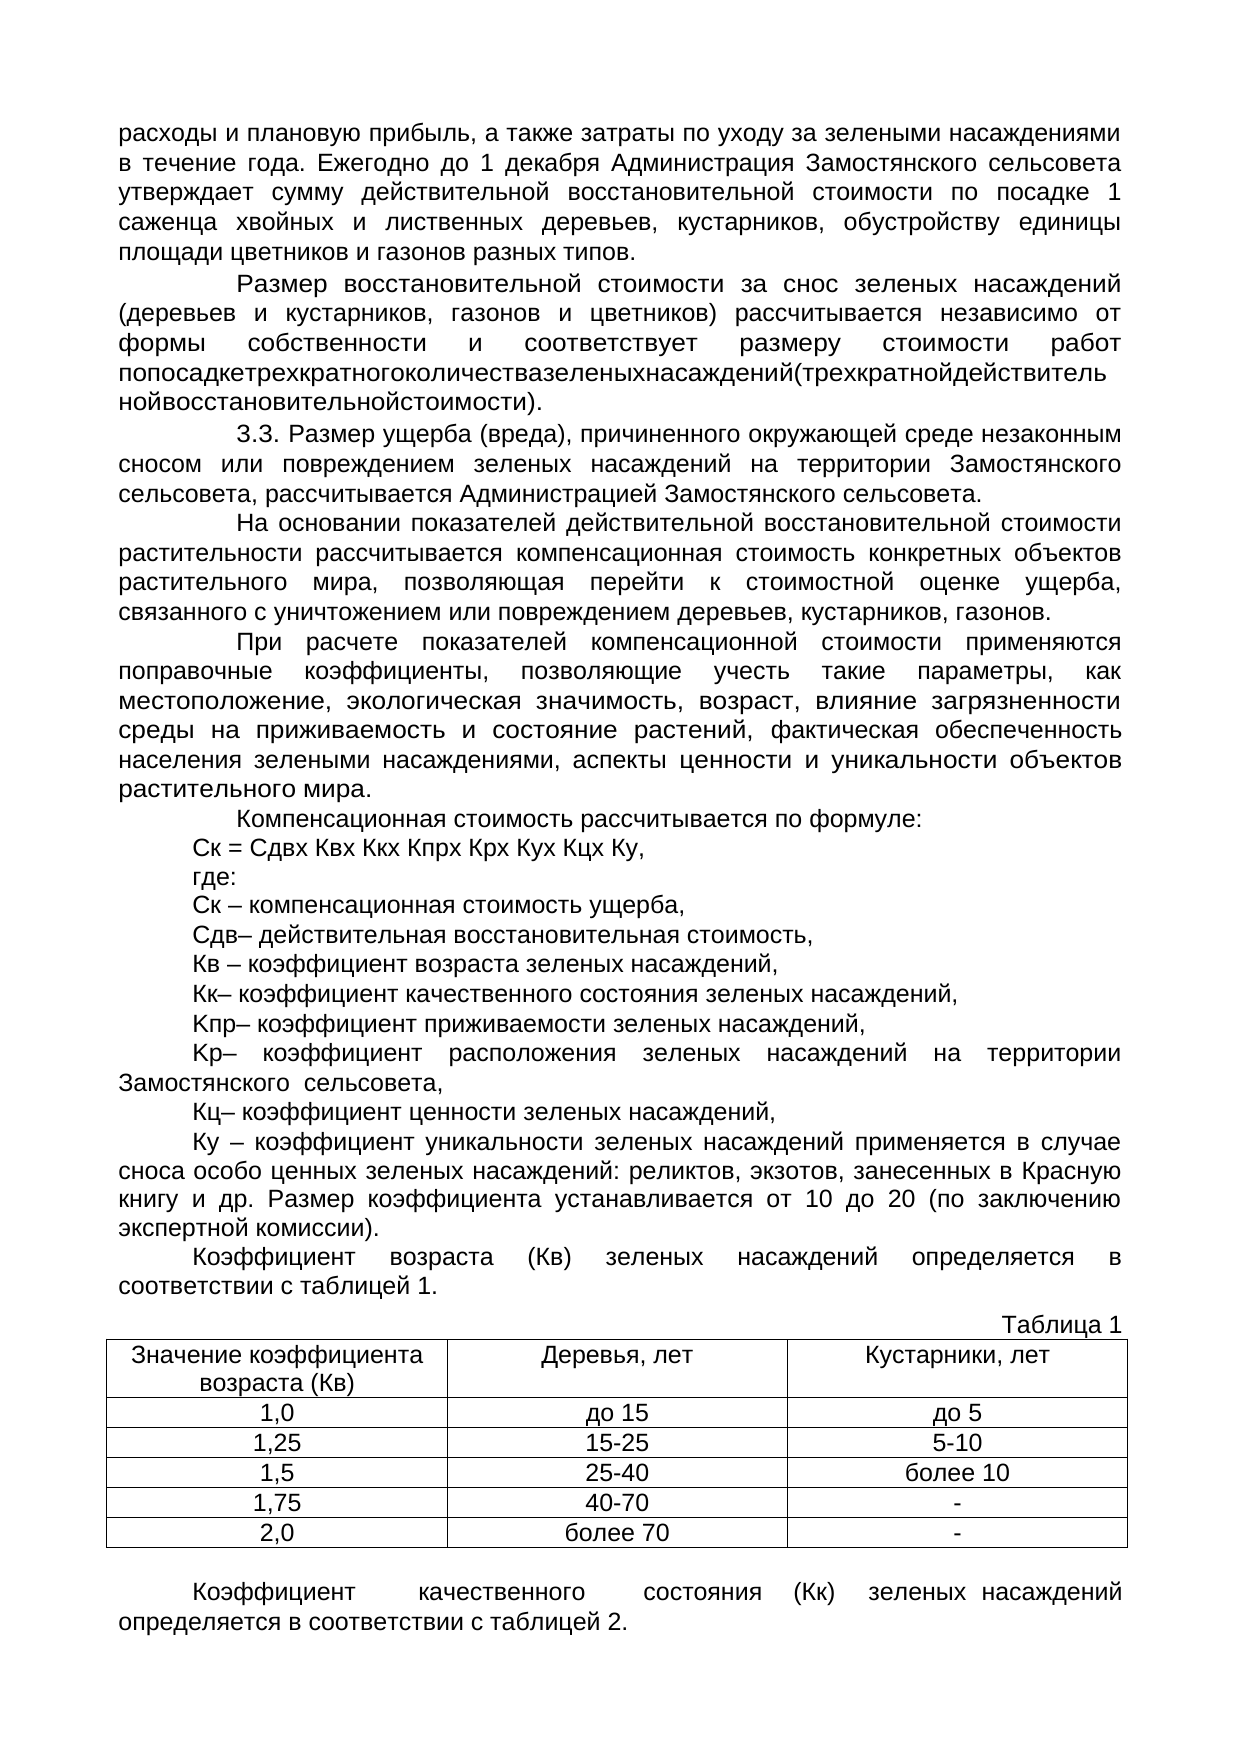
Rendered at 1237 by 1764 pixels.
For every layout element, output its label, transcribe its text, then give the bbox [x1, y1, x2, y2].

text На основании показателей действительной восстановительной стоимости растительности рассчитывается компенсационная стоимость конкретных объектов растительного мира, позволяющая перейти к стоимостной оценке ущерба, связанного с уничтожением или повреждением деревьев, кустарников, газонов. [118, 508, 1122, 626]
table_cell до 5 [788, 1398, 1127, 1427]
text Размер восстановительной стоимости за снос зеленых насаждений (деревьев и кустарников, газонов и цветников) рассчитывается независимо от формы собственности и соответствует размеру стоимости работ попосадкетрехкратногоколичествазеленыхнасаждений(трехкратнойдействительнойвосстановительнойстоимости). [118, 269, 1122, 416]
text Таблица 1 [118, 1310, 1122, 1338]
text Ск = Сдвх Квх Ккх Кпpх Кpх Кух Кцх Ку, [118, 833, 1122, 861]
table_cell до 15 [448, 1398, 787, 1427]
text 3.3. Размер ущерба (вреда), причиненного окружающей среде незаконным сносом или повреждением зеленых насаждений на территории Замостянского сельсовета, рассчитывается Администрацией Замостянского сельсовета. [118, 419, 1122, 507]
table_cell 5-10 [788, 1428, 1127, 1457]
table_cell - [788, 1518, 1127, 1547]
table_cell более 10 [788, 1458, 1127, 1487]
text Кв – коэффициент возраста зеленых насаждений, [118, 949, 1122, 978]
table_cell 1,25 [107, 1428, 447, 1457]
text Kp– коэффициент расположения зеленых насаждений на территории Замостянского сельсовета, [118, 1038, 1122, 1096]
table_cell более 70 [448, 1518, 787, 1547]
text Ск – компенсационная стоимость ущерба, [118, 890, 1122, 919]
table_cell 40-70 [448, 1488, 787, 1517]
text Компенсационная стоимость рассчитывается по формуле: [118, 804, 1122, 833]
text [118, 118, 1122, 265]
text Коэффициент качественного состояния (Кк) зеленых насаждений определяется в соответствии с таблицей 2. [118, 1577, 1122, 1636]
table_cell 15-25 [448, 1428, 787, 1457]
table_cell 1,0 [107, 1398, 447, 1427]
text Сдв– действительная восстановительная стоимость, [118, 920, 1122, 948]
text При расчете показателей компенсационной стоимости применяются поправочные коэффициенты, позволяющие учесть такие параметры, как местоположение, экологическая значимость, возраст, влияние загрязненности среды на приживаемость и состояние растений, фактическая обеспеченность населения зелеными насаждениями, аспекты ценности и уникальности объектов растительного мира. [118, 626, 1122, 803]
table_header Деревья, лет [448, 1340, 787, 1397]
table_cell 25-40 [448, 1458, 787, 1487]
text Кк– коэффициент качественного состояния зеленых насаждений, [118, 979, 1122, 1008]
table_cell 2,0 [107, 1518, 447, 1547]
text где: [118, 861, 1122, 890]
text Кц– коэффициент ценности зеленых насаждений, [118, 1097, 1122, 1126]
table_cell 1,5 [107, 1458, 447, 1487]
table_header Значение коэффициента возраста (Кв) [107, 1340, 447, 1397]
table_header Кустарники, лет [788, 1340, 1127, 1397]
text Ку – коэффициент уникальности зеленых насаждений применяется в случае сноса особо ценных зеленых насаждений: реликтов, экзотов, занесенных в Красную книгу и др. Размер коэффициента устанавливается от 10 до 20 (по заключению экспертной комиссии). [118, 1127, 1122, 1242]
table_cell 1,75 [107, 1488, 447, 1517]
text Коэффициент возраста (Кв) зеленых насаждений определяется в соответствии с таблицей 1. [118, 1242, 1122, 1299]
text Kпp– коэффициент приживаемости зеленых насаждений, [118, 1008, 1122, 1037]
table_cell - [788, 1488, 1127, 1517]
